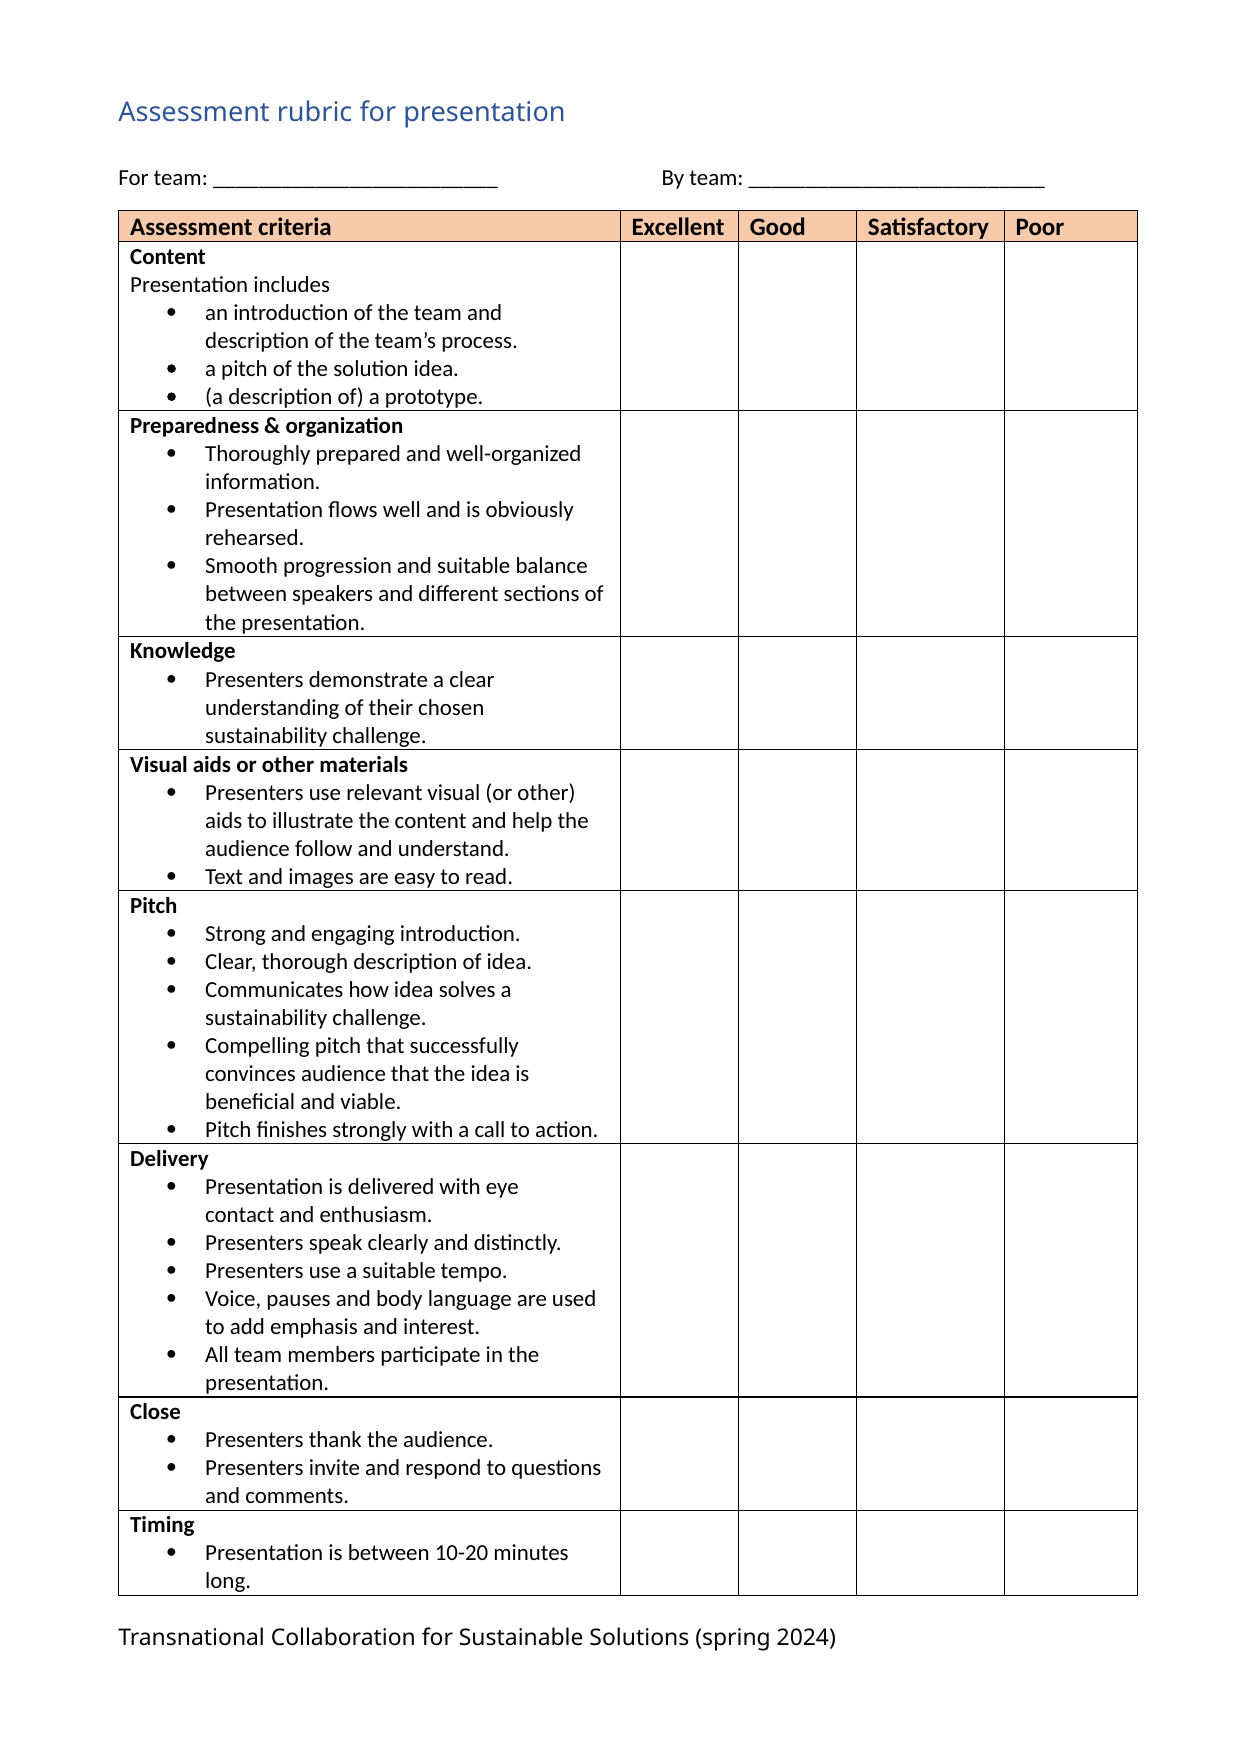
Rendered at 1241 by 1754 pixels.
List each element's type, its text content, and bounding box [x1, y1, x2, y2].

table_cell [857, 750, 1004, 890]
table_cell [739, 411, 856, 636]
table_cell [857, 1511, 1004, 1594]
table_cell [1005, 1398, 1137, 1509]
table_cell [739, 637, 856, 749]
table_cell [1005, 891, 1137, 1143]
table_cell [1005, 411, 1137, 636]
table_cell Timing Presentation is between 10-20 minutes long. [119, 1511, 620, 1594]
table_cell [1005, 1511, 1137, 1594]
table_cell Content Presentation includes an introduction of the team and description of the team’s process. a pitch of the solution idea. (a description of) a prototype. [119, 242, 620, 410]
table_cell [857, 1398, 1004, 1509]
table_cell [1005, 750, 1137, 890]
table_cell [621, 1144, 738, 1396]
text For team: _________________________ By team: __________________________ [118, 133, 1122, 191]
table_header Good [739, 211, 856, 241]
table_cell Visual aids or other materials Presenters use relevant visual (or other) aids to illustrate the content and help the audience follow and understand. Text and images are easy to read. [119, 750, 620, 890]
table_cell [621, 750, 738, 890]
table_cell Preparedness & organization Thoroughly prepared and well-organized information. Presentation flows well and is obviously rehearsed. Smooth progression and suitable balance between speakers and different sections of the presentation. [119, 411, 620, 636]
table_header Poor [1005, 211, 1137, 241]
table_cell Knowledge Presenters demonstrate a clear understanding of their chosen sustainability challenge. [119, 637, 620, 749]
table_cell [1005, 242, 1137, 410]
table_cell [857, 1144, 1004, 1396]
table_cell [621, 242, 738, 410]
table_cell [621, 411, 738, 636]
table_cell [739, 891, 856, 1143]
table_cell [857, 891, 1004, 1143]
table_cell [621, 891, 738, 1143]
table_header Satisfactory [857, 211, 1004, 241]
table_cell [621, 1398, 738, 1509]
table_cell [739, 1398, 856, 1509]
table_cell [621, 637, 738, 749]
table_cell [621, 1511, 738, 1594]
table_cell [857, 637, 1004, 749]
table_cell [1005, 637, 1137, 749]
table_cell Delivery Presentation is delivered with eye contact and enthusiasm. Presenters speak clearly and distinctly. Presenters use a suitable tempo. Voice, pauses and body language are used to add emphasis and interest. All team members participate in the presentation. [119, 1144, 620, 1396]
subtitle Assessment rubric for presentation [118, 93, 1122, 130]
table_header Assessment criteria [119, 211, 620, 241]
table_cell [1005, 1144, 1137, 1396]
table_header Excellent [621, 211, 738, 241]
table_cell [739, 750, 856, 890]
table_cell [739, 1144, 856, 1396]
table_cell [739, 242, 856, 410]
table_cell Close Presenters thank the audience. Presenters invite and respond to questions and comments. [119, 1398, 620, 1509]
table_cell [739, 1511, 856, 1594]
table_cell Pitch Strong and engaging introduction. Clear, thorough description of idea. Communicates how idea solves a sustainability challenge. Compelling pitch that successfully convinces audience that the idea is beneficial and viable. Pitch finishes strongly with a call to action. [119, 891, 620, 1143]
table_cell [857, 411, 1004, 636]
table_cell [857, 242, 1004, 410]
